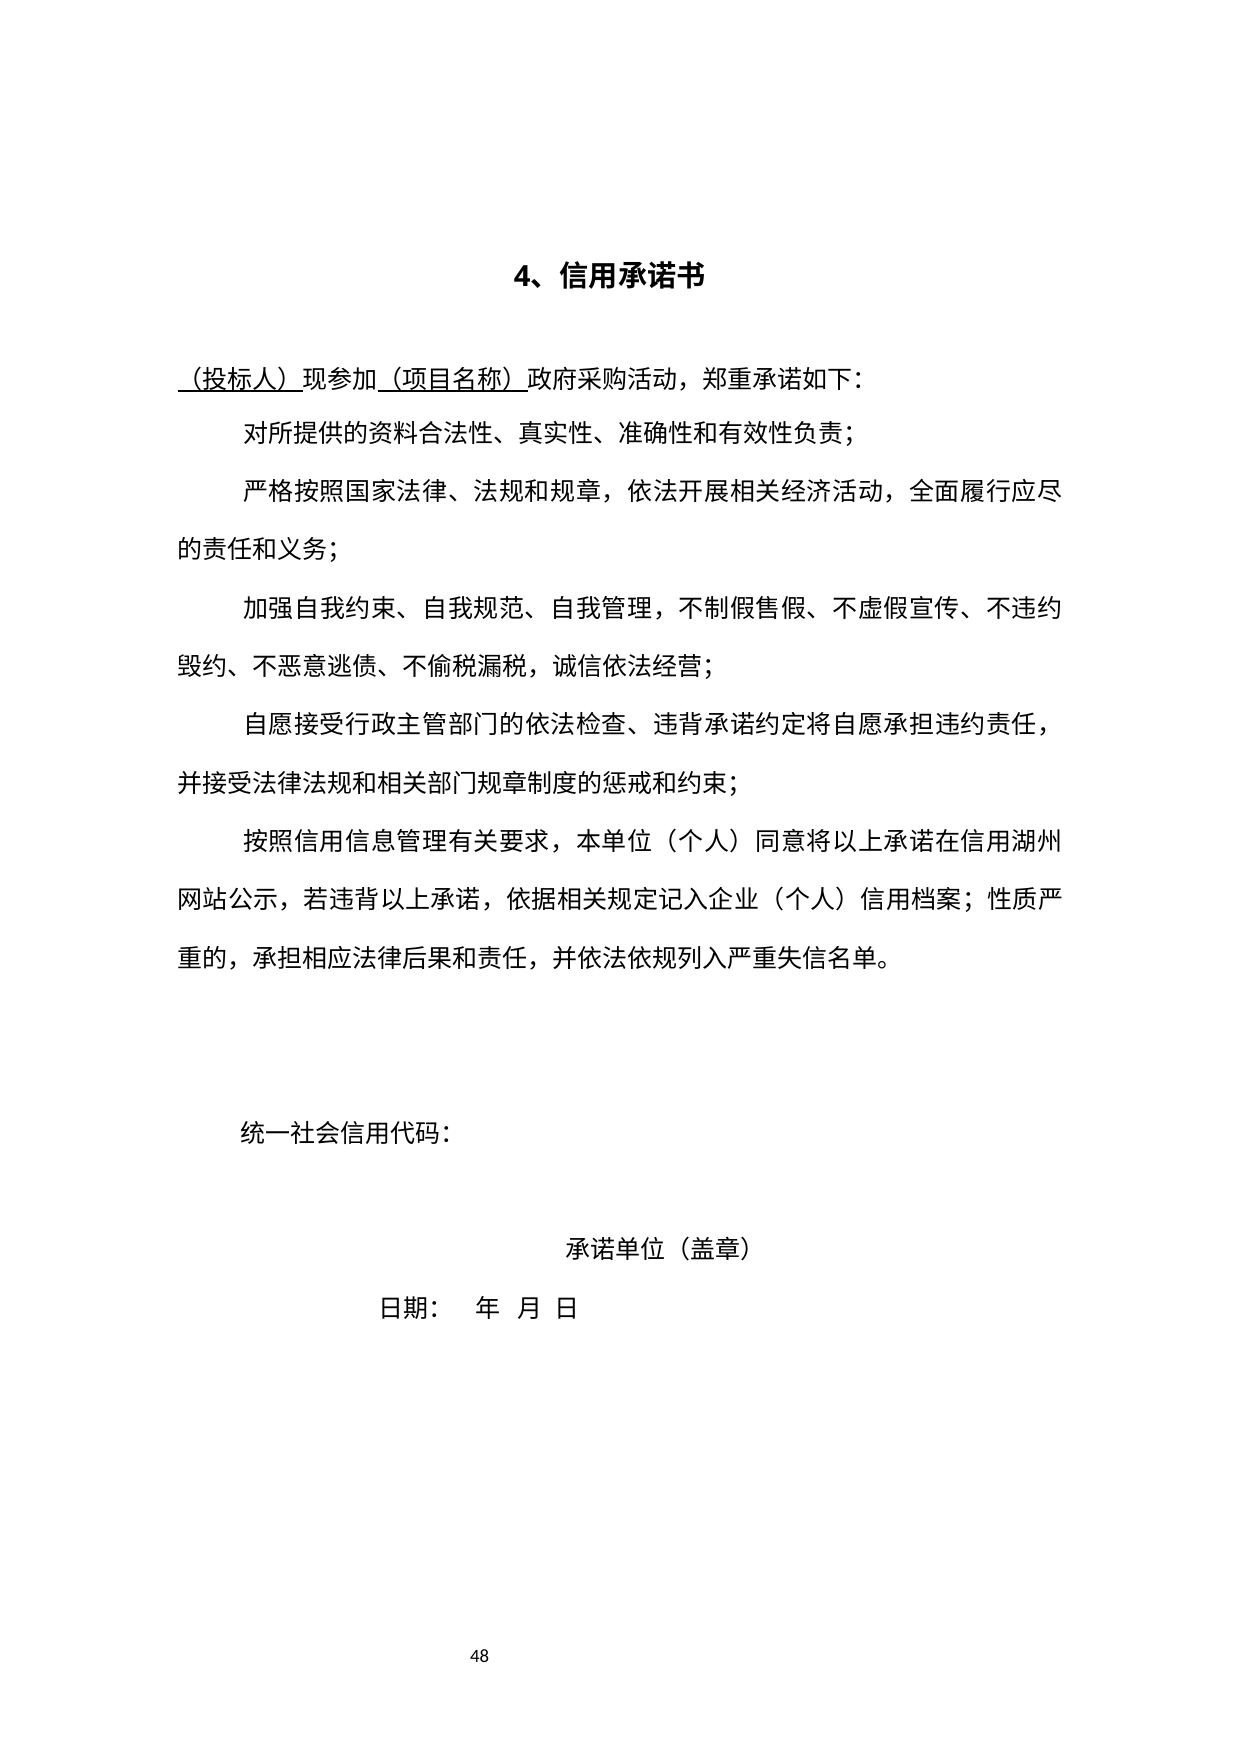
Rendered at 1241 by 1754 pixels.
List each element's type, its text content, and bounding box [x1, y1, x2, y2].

text 严格按照国家法律、法规和规章，依法开展相关经济活动，全面履行应尽的责任和义务； [177, 454, 1063, 570]
text 承诺单位（盖章） [177, 1212, 1063, 1270]
text 加强自我约束、自我规范、自我管理，不制假售假、不虚假宣传、不违约毁约、不恶意逃债、不偷税漏税，诚信依法经营； [177, 570, 1063, 687]
text 自愿接受行政主管部门的依法检查、违背承诺约定将自愿承担违约责任，并接受法律法规和相关部门规章制度的惩戒和约束； [177, 687, 1063, 804]
text 统一社会信用代码： [177, 1095, 1063, 1154]
text （投标人）现参加（项目名称）政府采购活动，郑重承诺如下： [177, 359, 1063, 395]
text 日期： 年 月 日 [177, 1270, 1063, 1329]
text 对所提供的资料合法性、真实性、准确性和有效性负责； [177, 395, 1063, 454]
text 按照信用信息管理有关要求，本单位（个人）同意将以上承诺在信用湖州网站公示，若违背以上承诺，依据相关规定记入企业（个人）信用档案；性质严重的，承担相应法律后果和责任，并依法依规列入严重失信名单。 [177, 804, 1063, 979]
text 4、信用承诺书 [221, 252, 1063, 294]
